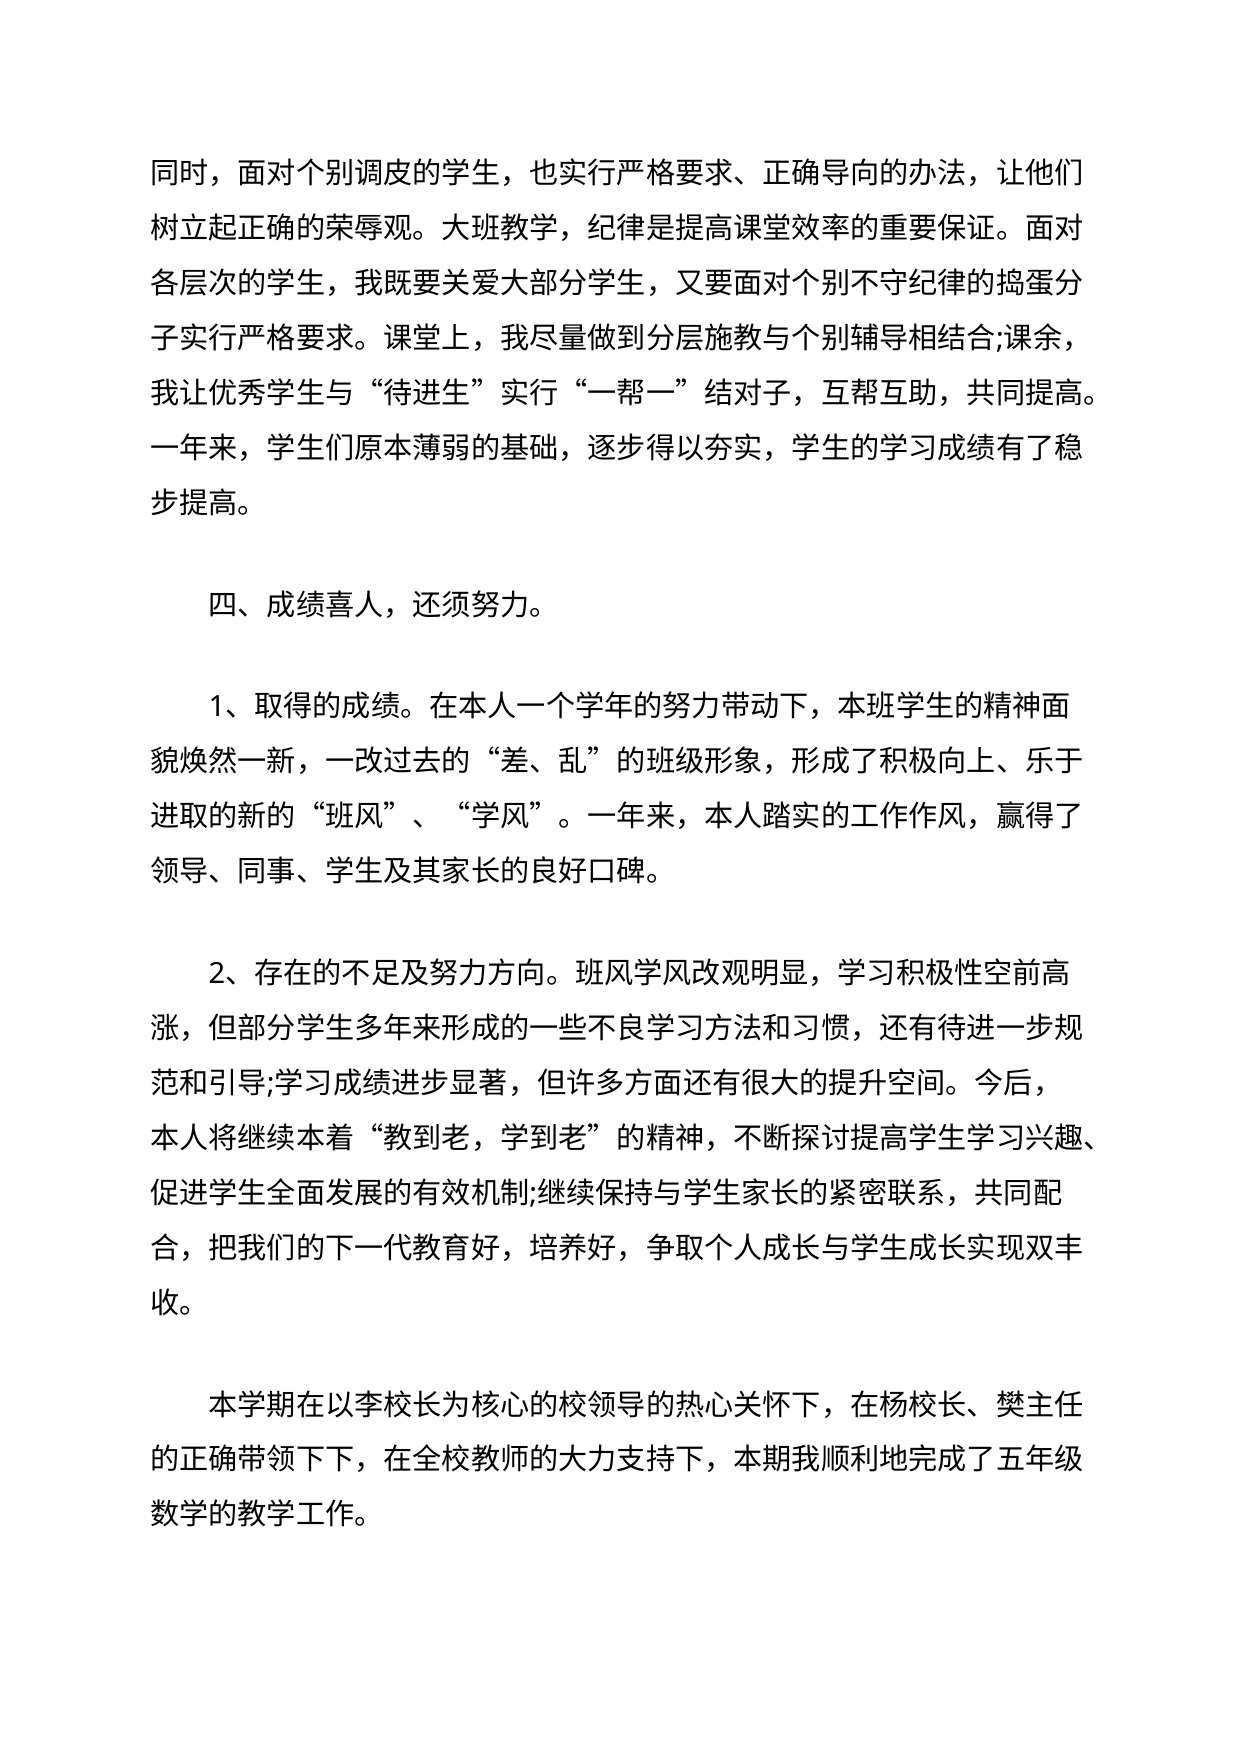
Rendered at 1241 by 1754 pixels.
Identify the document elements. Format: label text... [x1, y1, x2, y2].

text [150, 150, 1090, 522]
text 1、取得的成绩。在本人一个学年的努力带动下，本班学生的精神面貌焕然一新，一改过去的“差、乱”的班级形象，形成了积极向上、乐于进取的新的“班风”、“学风”。一年来，本人踏实的工作作风，赢得了领导、同事、学生及其家长的良好口碑。 [150, 683, 1090, 890]
text 四、成绩喜人，还须努力。 [150, 581, 1090, 623]
text 2、存在的不足及努力方向。班风学风改观明显，学习积极性空前高涨，但部分学生多年来形成的一些不良学习方法和习惯，还有待进一步规范和引导;学习成绩进步显著，但许多方面还有很大的提升空间。今后，本人将继续本着“教到老，学到老”的精神，不断探讨提高学生学习兴趣、促进学生全面发展的有效机制;继续保持与学生家长的紧密联系，共同配合，把我们的下一代教育好，培养好，争取个人成长与学生成长实现双丰收。 [150, 949, 1090, 1322]
text 本学期在以李校长为核心的校领导的热心关怀下，在杨校长、樊主任的正确带领下下，在全校教师的大力支持下，本期我顺利地完成了五年级数学的教学工作。 [150, 1381, 1090, 1533]
